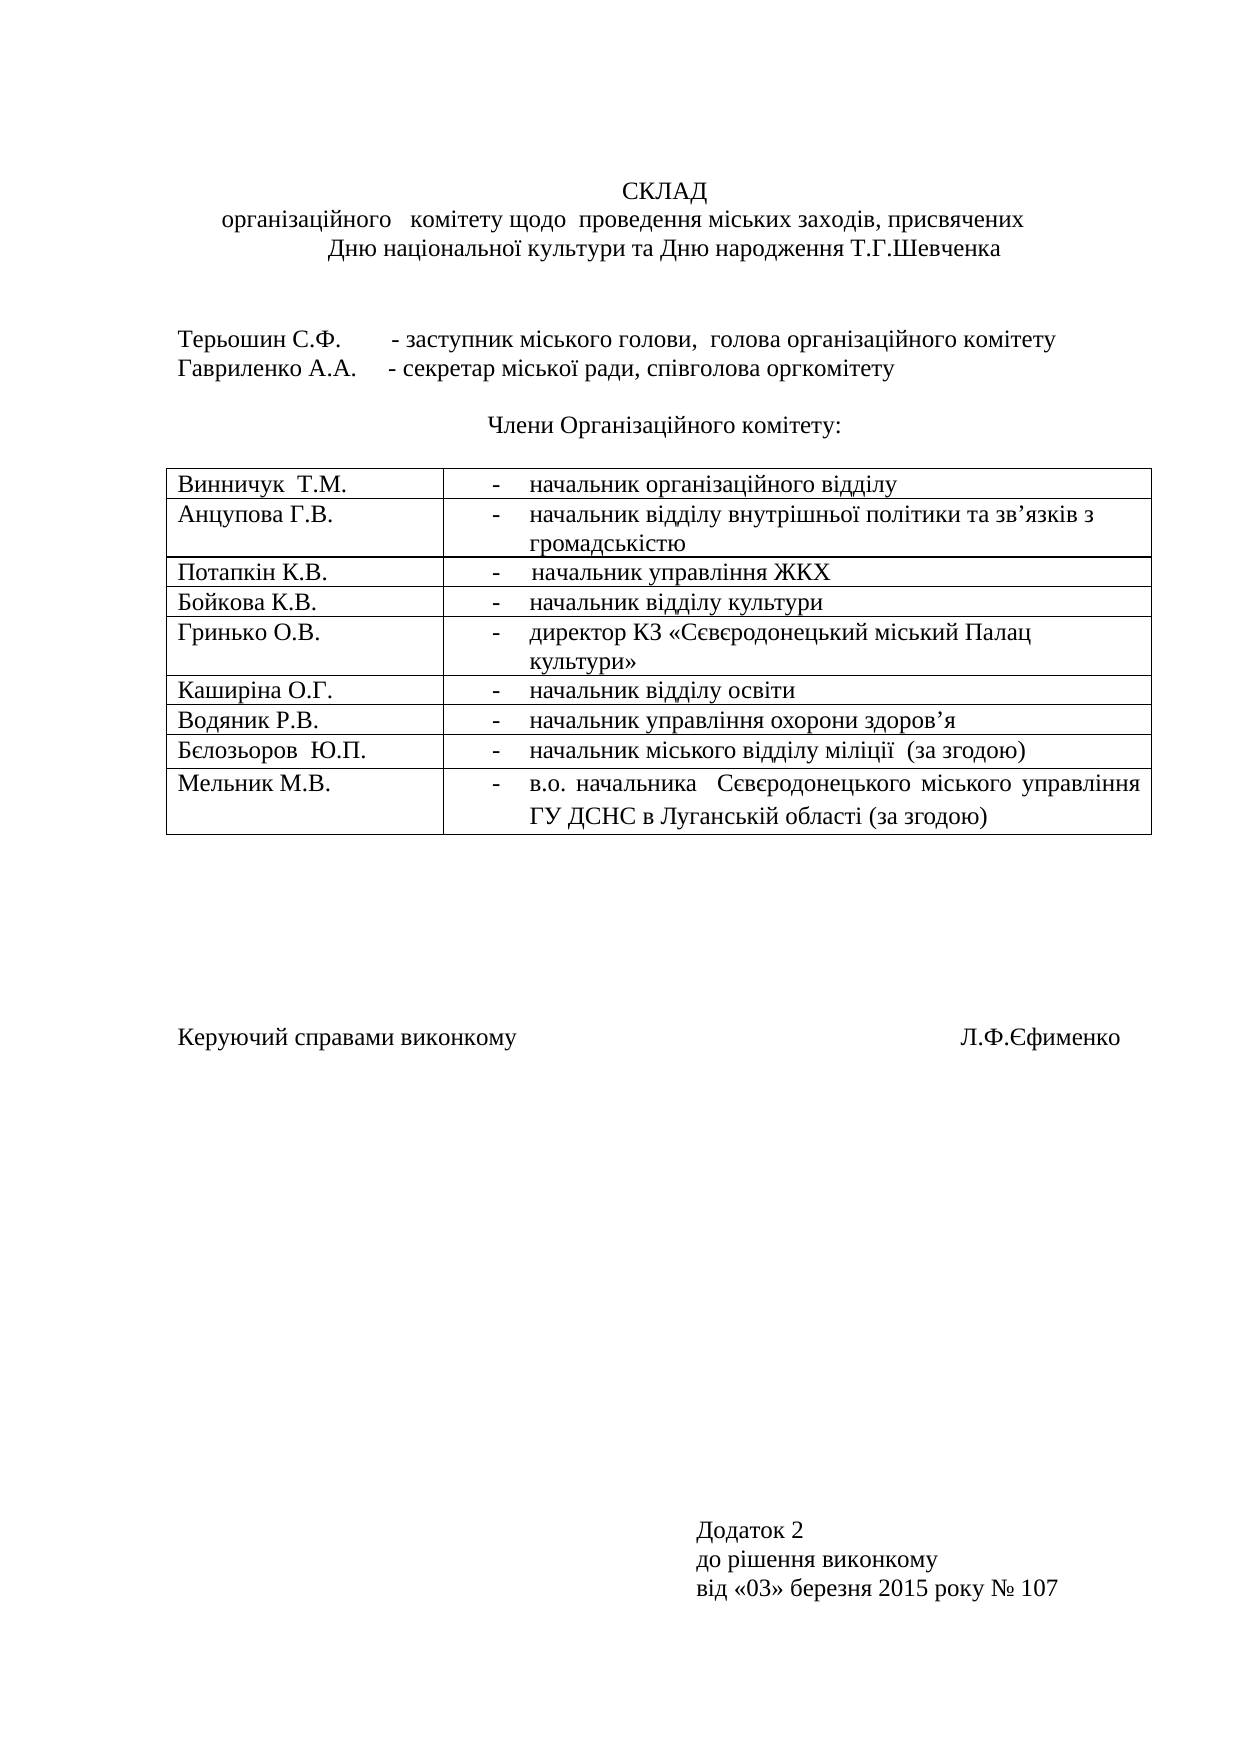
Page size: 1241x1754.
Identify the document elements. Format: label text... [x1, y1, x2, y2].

table_cell Потапкін К.В. [167, 558, 443, 586]
text Додаток 2 [177, 1516, 1152, 1544]
table_cell Мельник М.В. [167, 769, 443, 834]
text Дню національної культури та Дню народження Т.Г.Шевченка [177, 233, 1152, 262]
table_cell начальник управління охорони здоров’я [444, 705, 1151, 734]
text Гавриленко А.А. - секретар міської ради, співголова оргкомітету [177, 353, 1152, 382]
table_cell Бойкова К.В. [167, 587, 443, 616]
text організаційного комітету щодо проведення міських заходів, присвячених [177, 204, 1137, 233]
table_cell Анцупова Г.В. [167, 499, 443, 556]
text до рішення виконкому [177, 1544, 1152, 1573]
table_cell Каширіна О.Г. [167, 676, 443, 704]
table_cell Гринько О.В. [167, 617, 443, 674]
table_cell в.о. начальника Сєвєродонецького міського управління ГУ ДСНС в Луганській області (за згодою) [444, 769, 1151, 834]
text від «03» березня 2015 року № 107 [177, 1573, 1152, 1602]
table_header начальник організаційного відділу [444, 469, 1151, 498]
text Керуючий справами виконкому Л.Ф.Єфименко [177, 1022, 1196, 1051]
text Члени Організаційного комітету: [177, 411, 1152, 439]
text Терьошин С.Ф. - заступник міського голови, голова організаційного комітету [177, 324, 1152, 353]
table_cell директор КЗ «Сєвєродонецький міський Палац культури» [444, 617, 1151, 674]
table_cell начальник відділу культури [444, 587, 1151, 616]
table_cell Бєлозьоров Ю.П. [167, 735, 443, 767]
table_cell начальник відділу внутрішньої політики та зв’язків з громадськістю [444, 499, 1151, 556]
text СКЛАД [177, 176, 1152, 204]
table_cell начальник відділу освіти [444, 676, 1151, 704]
table_cell - начальник управління ЖКХ [444, 558, 1151, 586]
table_header Винничук Т.М. [167, 469, 443, 498]
table_cell начальник міського відділу міліції (за згодою) [444, 735, 1151, 767]
table_cell Водяник Р.В. [167, 705, 443, 734]
